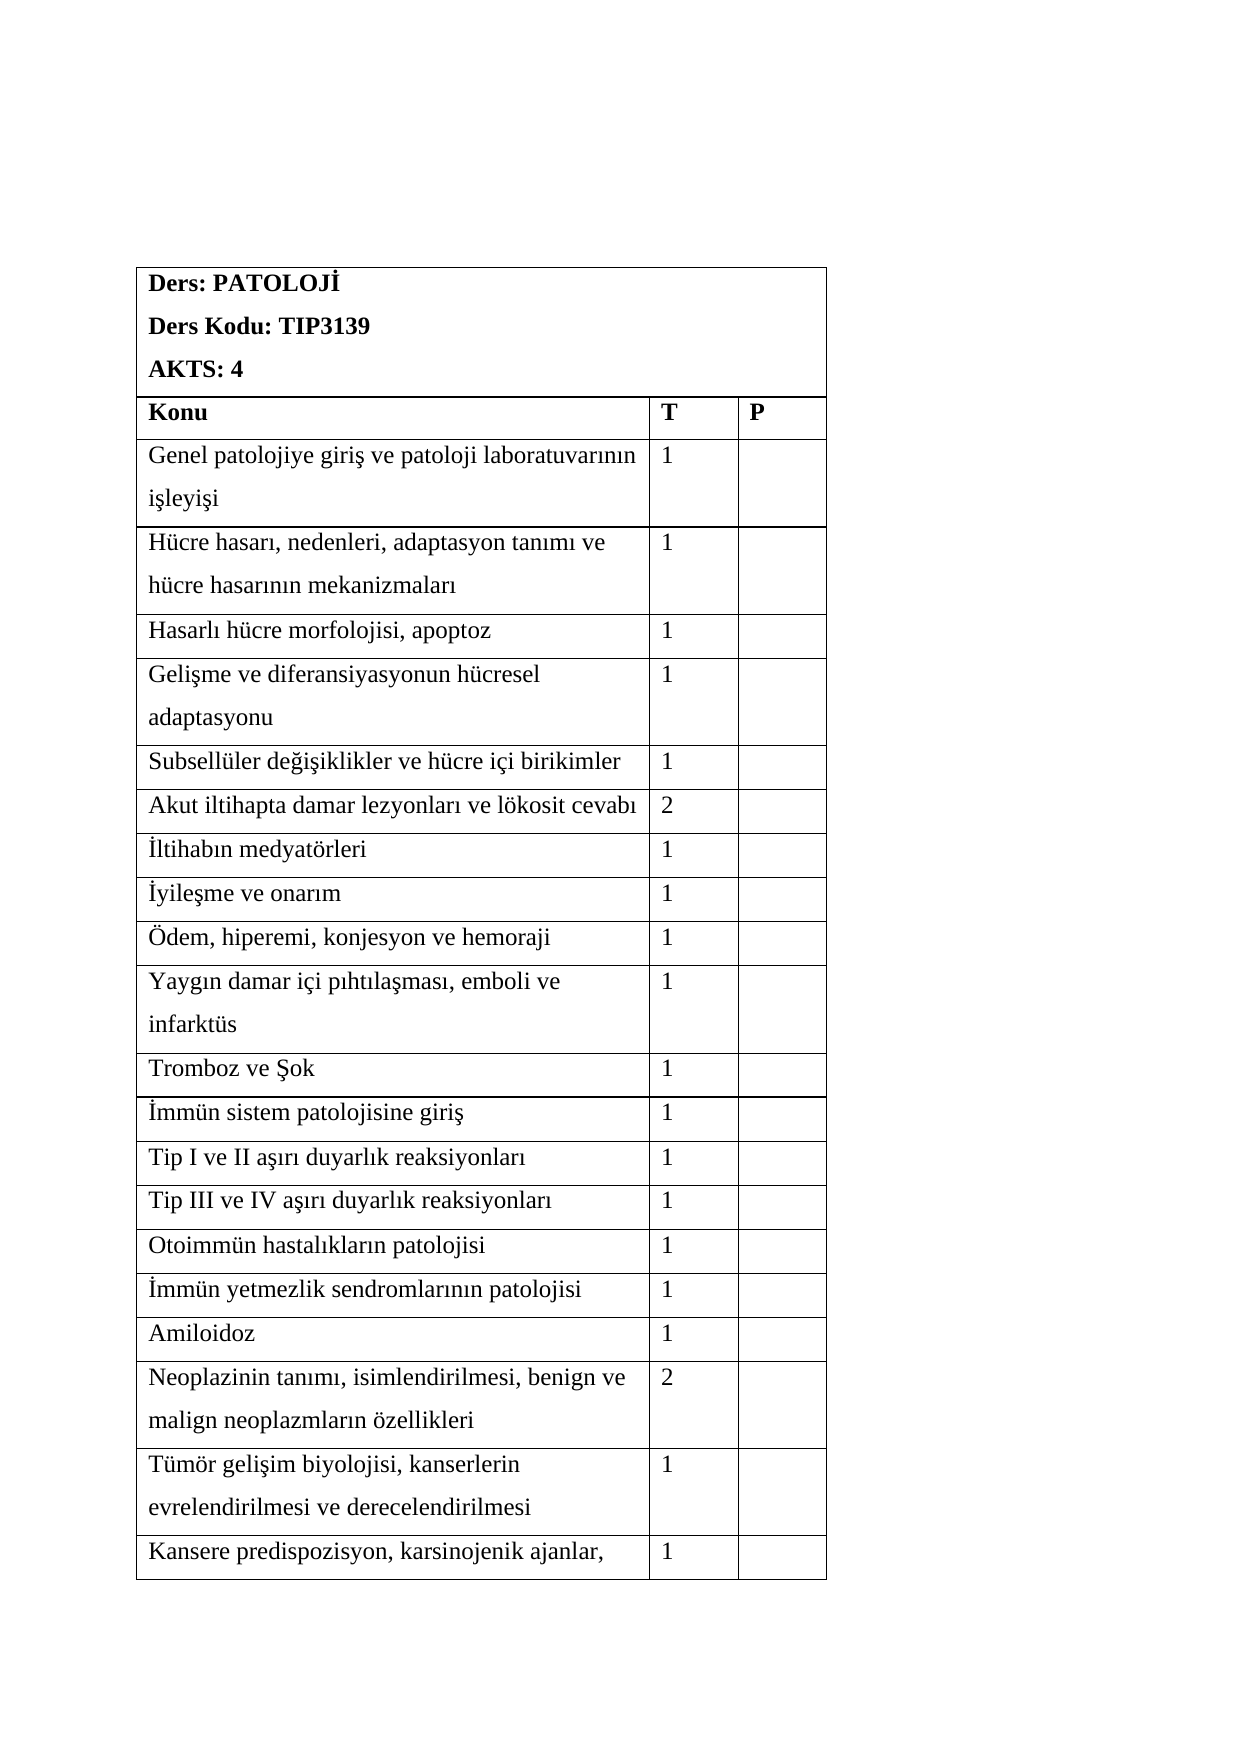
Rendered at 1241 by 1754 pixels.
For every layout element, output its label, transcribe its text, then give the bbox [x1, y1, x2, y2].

table_cell 1 [650, 878, 738, 921]
table_cell [739, 746, 826, 789]
table_cell [739, 1186, 826, 1229]
table_cell P [739, 398, 826, 439]
table_cell T [650, 398, 738, 439]
table_cell Subsellüler değişiklikler ve hücre içi birikimler [137, 746, 649, 789]
table_cell Hücre hasarı, nedenleri, adaptasyon tanımı ve hücre hasarının mekanizmaları [137, 528, 649, 614]
table_header Ders: PATOLOJİ Ders Kodu: TIP3139 AKTS: 4 [137, 268, 826, 396]
table_cell Gelişme ve diferansiyasyonun hücresel adaptasyonu [137, 659, 649, 745]
table_cell 2 [650, 1362, 738, 1448]
table_cell İmmün yetmezlik sendromlarının patolojisi [137, 1274, 649, 1317]
table_cell 1 [650, 659, 738, 745]
table_cell 1 [650, 1536, 738, 1579]
table_cell [739, 440, 826, 526]
table_cell Hasarlı hücre morfolojisi, apoptoz [137, 615, 649, 658]
table_cell Tip III ve IV aşırı duyarlık reaksiyonları [137, 1186, 649, 1229]
table_cell İyileşme ve onarım [137, 878, 649, 921]
table_cell [739, 1274, 826, 1317]
table_cell [739, 1536, 826, 1579]
table_cell [739, 966, 826, 1052]
table_cell Tip I ve II aşırı duyarlık reaksiyonları [137, 1142, 649, 1184]
table_cell [739, 615, 826, 658]
table_cell 2 [650, 790, 738, 833]
table_cell [739, 790, 826, 833]
table_cell 1 [650, 440, 738, 526]
table_cell 1 [650, 1274, 738, 1317]
table_cell 1 [650, 966, 738, 1052]
table_cell 1 [650, 1318, 738, 1361]
table_cell İmmün sistem patolojisine giriş [137, 1098, 649, 1141]
table_cell [739, 1054, 826, 1096]
table_cell [739, 1230, 826, 1273]
table_cell [739, 528, 826, 614]
table_cell [739, 1142, 826, 1184]
table_cell 1 [650, 1230, 738, 1273]
table_cell 1 [650, 1186, 738, 1229]
table_cell 1 [650, 834, 738, 877]
table_cell [739, 1098, 826, 1141]
table_cell 1 [650, 1098, 738, 1141]
table_cell [739, 834, 826, 877]
table_cell [739, 1362, 826, 1448]
table_cell 1 [650, 1054, 738, 1096]
table_cell Akut iltihapta damar lezyonları ve lökosit cevabı [137, 790, 649, 833]
table_cell Amiloidoz [137, 1318, 649, 1361]
table_cell 1 [650, 615, 738, 658]
table_cell [739, 1449, 826, 1535]
table_cell [739, 922, 826, 965]
table_cell 1 [650, 528, 738, 614]
table_cell 1 [650, 1142, 738, 1184]
table_cell [739, 659, 826, 745]
table_cell Genel patolojiye giriş ve patoloji laboratuvarının işleyişi [137, 440, 649, 526]
table_cell Tromboz ve Şok [137, 1054, 649, 1096]
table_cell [137, 1536, 649, 1579]
table_cell Ödem, hiperemi, konjesyon ve hemoraji [137, 922, 649, 965]
table_cell Yaygın damar içi pıhtılaşması, emboli ve infarktüs [137, 966, 649, 1052]
table_cell 1 [650, 1449, 738, 1535]
table_cell Tümör gelişim biyolojisi, kanserlerin evrelendirilmesi ve derecelendirilmesi [137, 1449, 649, 1535]
table_cell İltihabın medyatörleri [137, 834, 649, 877]
table_cell Konu [137, 398, 649, 439]
table_cell 1 [650, 746, 738, 789]
table_cell Neoplazinin tanımı, isimlendirilmesi, benign ve malign neoplazmların özellikleri [137, 1362, 649, 1448]
table_cell 1 [650, 922, 738, 965]
table_cell Otoimmün hastalıkların patolojisi [137, 1230, 649, 1273]
table_cell [739, 1318, 826, 1361]
table_cell [739, 878, 826, 921]
